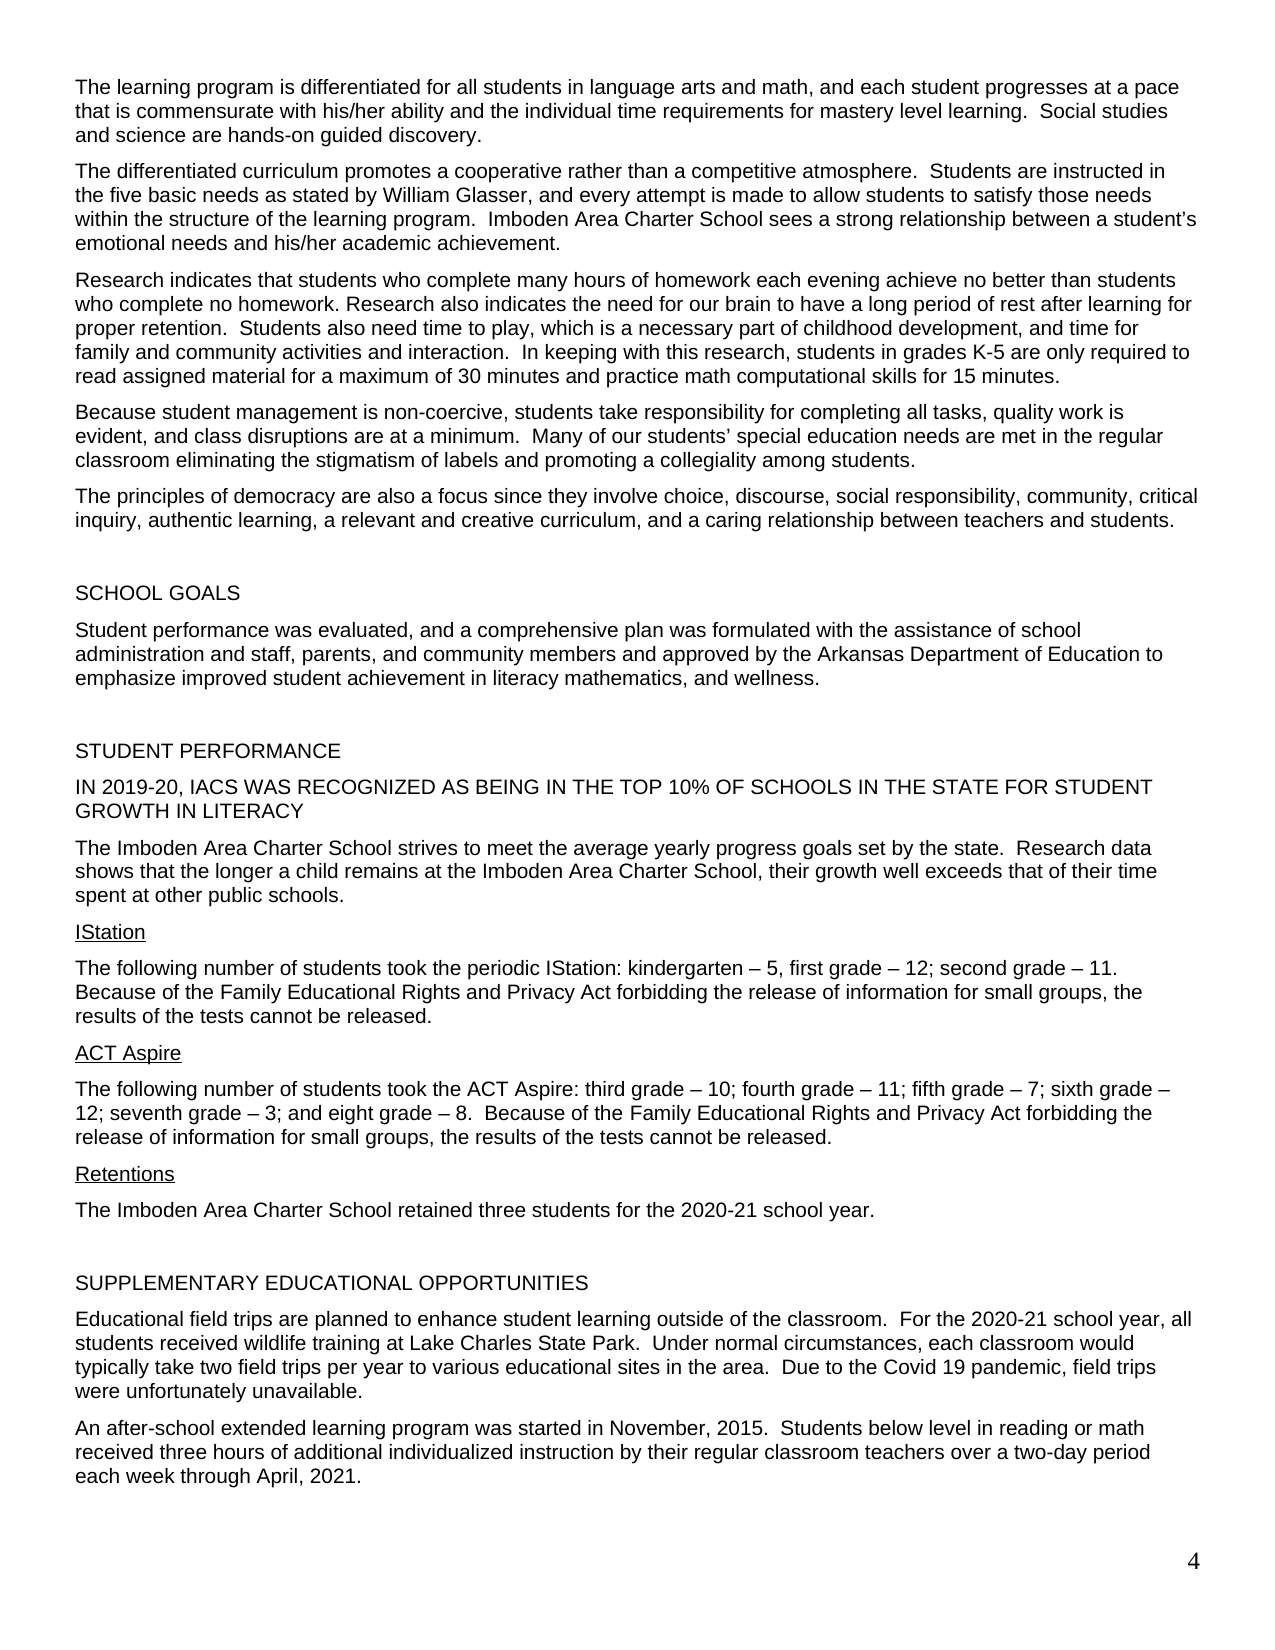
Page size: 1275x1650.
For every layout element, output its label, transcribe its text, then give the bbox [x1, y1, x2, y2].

text The differentiated curriculum promotes a cooperative rather than a competitive atmosphere. Students are instructed in the five basic needs as stated by William Glasser, and every attempt is made to allow students to satisfy those needs within the structure of the learning program. Imboden Area Charter School sees a strong relationship between a student’s emotional needs and his/her academic achievement. [75, 159, 1200, 255]
text The principles of democracy are also a focus since they involve choice, discourse, social responsibility, community, critical inquiry, authentic learning, a relevant and creative curriculum, and a caring relationship between teachers and students. [75, 484, 1200, 532]
text The learning program is differentiated for all students in language arts and math, and each student progresses at a pace that is commensurate with his/her ability and the individual time requirements for mastery level learning. Social studies and science are hands-on guided discovery. [75, 75, 1200, 147]
text IN 2019-20, IACS WAS RECOGNIZED AS BEING IN THE TOP 10% OF SCHOOLS IN THE STATE FOR STUDENT GROWTH IN LITERACY [75, 775, 1200, 823]
text An after-school extended learning program was started in November, 2015. Students below level in reading or math received three hours of additional individualized instruction by their regular classroom teachers over a two-day period each week through April, 2021. [75, 1416, 1200, 1487]
text ACT Aspire [75, 1041, 1200, 1064]
text Because student management is non-coercive, students take responsibility for completing all tasks, quality work is evident, and class disruptions are at a minimum. Many of our students’ special education needs are met in the regular classroom eliminating the stigmatism of labels and promoting a collegiality among students. [75, 400, 1200, 472]
text The Imboden Area Charter School retained three students for the 2020-21 school year. [75, 1198, 1200, 1222]
text SCHOOL GOALS [75, 581, 1200, 605]
text Student performance was evaluated, and a comprehensive plan was formulated with the assistance of school administration and staff, parents, and community members and approved by the Arkansas Department of Education to emphasize improved student achievement in literacy mathematics, and wellness. [75, 618, 1200, 689]
text STUDENT PERFORMANCE [75, 738, 1200, 762]
text Educational field trips are planned to enhance student learning outside of the classroom. For the 2020-21 school year, all students received wildlife training at Lake Charles State Park. Under normal circumstances, each classroom would typically take two field trips per year to various educational sites in the area. Due to the Covid 19 pandemic, field trips were unfortunately unavailable. [75, 1307, 1200, 1403]
text The Imboden Area Charter School strives to meet the average yearly progress goals set by the state. Research data shows that the longer a child remains at the Imboden Area Charter School, their growth well exceeds that of their time spent at other public schools. [75, 835, 1200, 907]
text Retentions [75, 1161, 1200, 1185]
text The following number of students took the periodic IStation: kindergarten – 5, first grade – 12; second grade – 11. Because of the Family Educational Rights and Privacy Act forbidding the release of information for small groups, the results of the tests cannot be released. [75, 956, 1200, 1028]
text SUPPLEMENTARY EDUCATIONAL OPPORTUNITIES [75, 1271, 1200, 1295]
text Research indicates that students who complete many hours of homework each evening achieve no better than students who complete no homework. Research also indicates the need for our brain to have a long period of rest after learning for proper retention. Students also need time to play, which is a necessary part of childhood development, and time for family and community activities and interaction. In keeping with this research, students in grades K-5 are only required to read assigned material for a maximum of 30 minutes and practice math computational skills for 15 minutes. [75, 268, 1200, 387]
text The following number of students took the ACT Aspire: third grade – 10; fourth grade – 11; fifth grade – 7; sixth grade – 12; seventh grade – 3; and eight grade – 8. Because of the Family Educational Rights and Privacy Act forbidding the release of information for small groups, the results of the tests cannot be released. [75, 1077, 1200, 1149]
text IStation [75, 920, 1200, 944]
